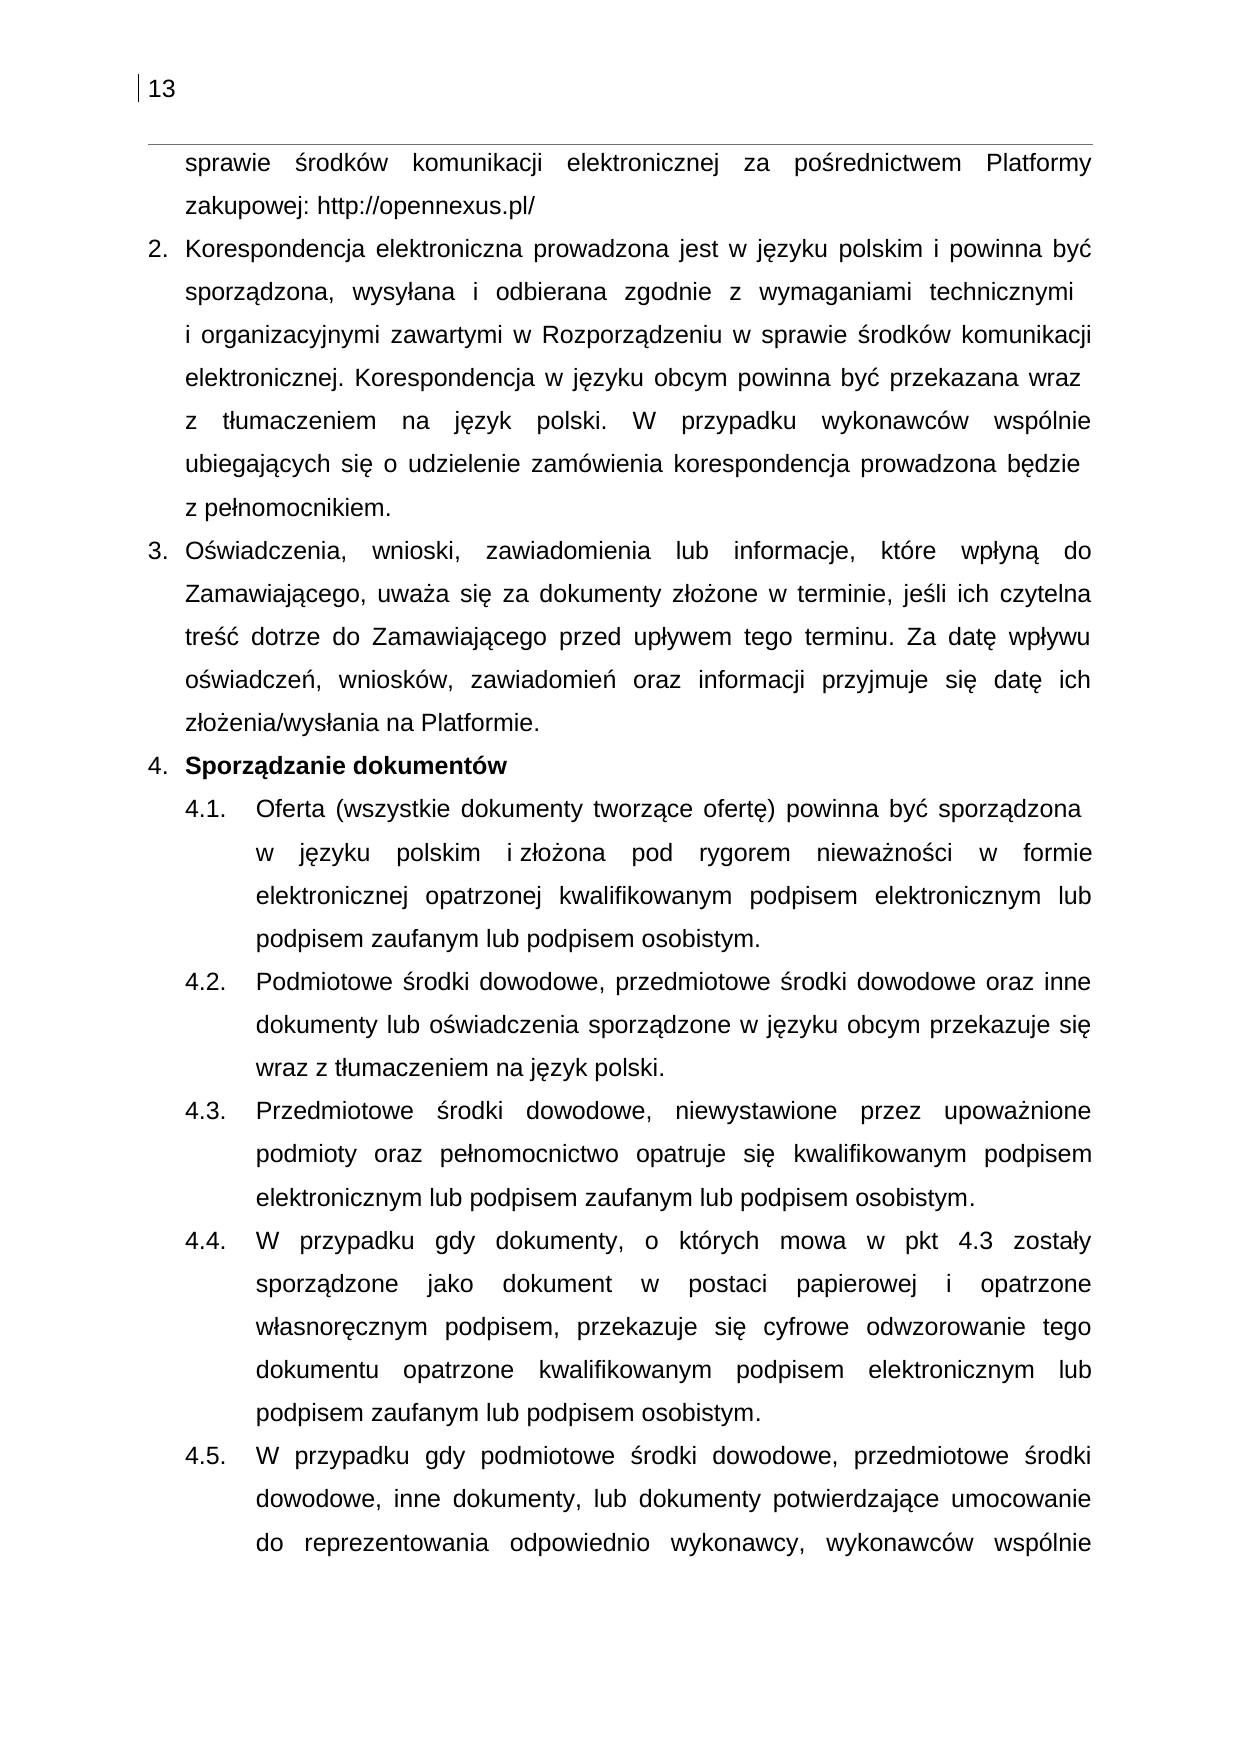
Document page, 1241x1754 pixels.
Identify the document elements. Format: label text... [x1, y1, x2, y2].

list Oświadczenia, wnioski, zawiadomienia lub informacje, które wpłyną do Zamawiającego, uważa się za dokumenty złożone w terminie, jeśli ich czytelna treść dotrze do Zamawiającego przed upływem tego terminu. Za datę wpływu oświadczeń, wniosków, zawiadomień oraz informacji przyjmuje się datę ich złożenia/wysłania na Platformie. [148, 536, 1093, 737]
list Przedmiotowe środki dowodowe, niewystawione przez upoważnione podmioty oraz pełnomocnictwo opatruje się kwalifikowanym podpisem elektronicznym lub podpisem zaufanym lub podpisem osobistym. [185, 1096, 1093, 1211]
list W przypadku gdy dokumenty, o których mowa w pkt 4.3 zostały sporządzone jako dokument w postaci papierowej i opatrzone własnoręcznym podpisem, przekazuje się cyfrowe odwzorowanie tego dokumentu opatrzone kwalifikowanym podpisem elektronicznym lub podpisem zaufanym lub podpisem osobistym. [185, 1226, 1093, 1427]
list Podmiotowe środki dowodowe, przedmiotowe środki dowodowe oraz inne dokumenty lub oświadczenia sporządzone w języku obcym przekazuje się wraz z tłumaczeniem na język polski. [185, 967, 1093, 1082]
list Oferta (wszystkie dokumenty tworzące ofertę) powinna być sporządzona w języku polskim i złożona pod rygorem nieważności w formie elektronicznej opatrzonej kwalifikowanym podpisem elektronicznym lub podpisem zaufanym lub podpisem osobistym. [185, 794, 1093, 953]
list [185, 1441, 1093, 1556]
list Sporządzanie dokumentów [148, 751, 1093, 780]
list Korespondencja elektroniczna prowadzona jest w języku polskim i powinna być sporządzona, wysyłana i odbierana zgodnie z wymaganiami technicznymi i organizacyjnymi zawartymi w Rozporządzeniu w sprawie środków komunikacji elektronicznej. Korespondencja w języku obcym powinna być przekazana wraz z tłumaczeniem na język polski. W przypadku wykonawców wspólnie ubiegających się o udzielenie zamówienia korespondencja prowadzona będzie z pełnomocnikiem. [148, 234, 1093, 521]
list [148, 148, 1093, 219]
